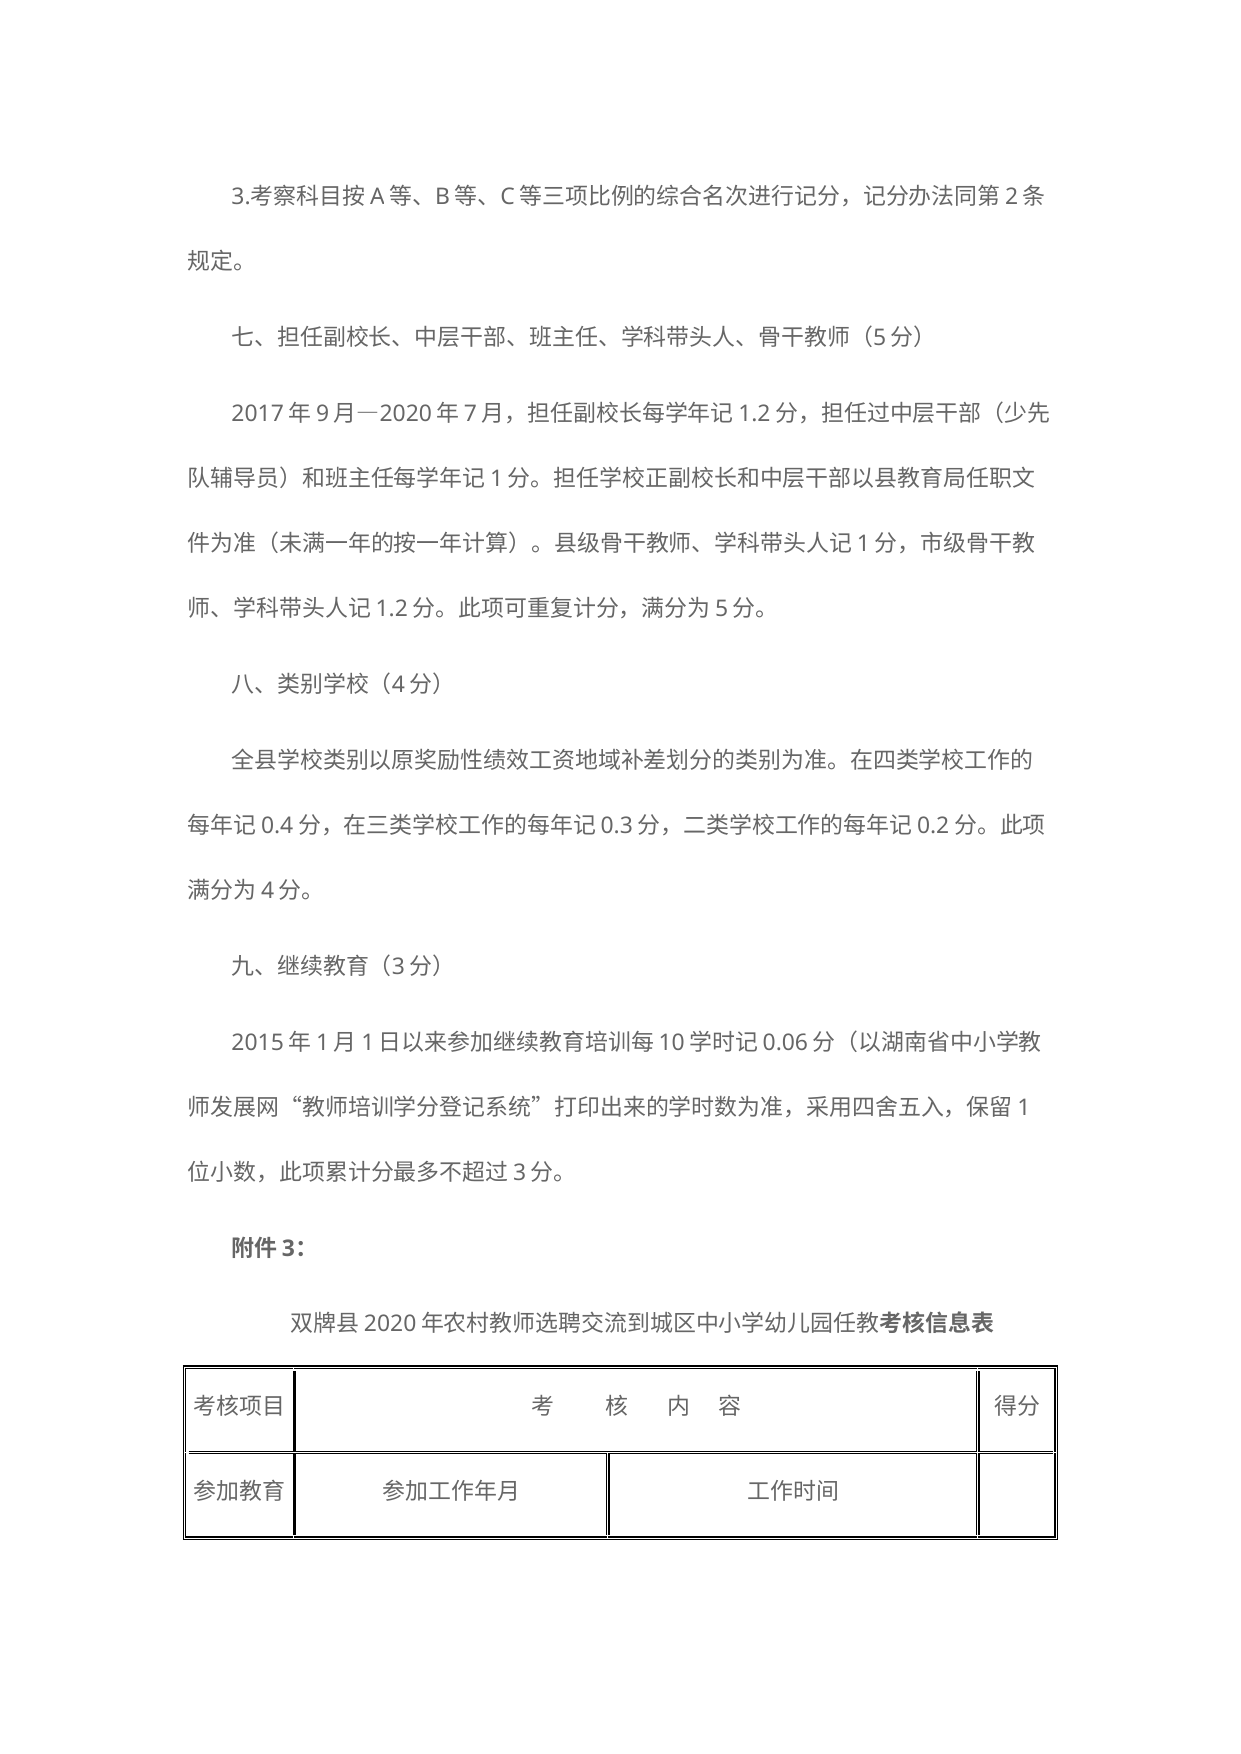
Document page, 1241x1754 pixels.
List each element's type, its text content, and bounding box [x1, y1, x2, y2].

text 七、担任副校长、中层干部、班主任、学科带头人、骨干教师（5分） [187, 303, 1053, 368]
text 附件3： [187, 1213, 1053, 1278]
table_cell 参加工作年月 [294, 1452, 608, 1536]
text 3.考察科目按A等、B等、C等三项比例的综合名次进行记分，记分办法同第2条规定。 [187, 162, 1053, 292]
text 全县学校类别以原奖励性绩效工资地域补差划分的类别为准。在四类学校工作的每年记0.4分，在三类学校工作的每年记0.3分，二类学校工作的每年记0.2分。此项满分为4分。 [187, 726, 1053, 921]
text 八、类别学校（4分） [187, 650, 1053, 715]
table_cell 参加教育 工作时间 （5分） [184, 1451, 294, 1536]
text 双牌县2020年农村教师选聘交流到城区中小学幼儿园任教考核信息表 [187, 1289, 1053, 1354]
text 九、继续教育（3分） [187, 932, 1053, 997]
table_header 考核项目 [186, 1367, 294, 1451]
text 2017年9月—2020年7月，担任副校长每学年记1.2分，担任过中层干部（少先队辅导员）和班主任每学年记1分。担任学校正副校长和中层干部以县教育局任职文件为准（未满一年的按一年计算）。县级骨干教师、学科带头人记1分，市级骨干教师、学科带头人记1.2分。此项可重复计分，满分为5分。 [187, 379, 1053, 639]
table_cell [978, 1451, 1056, 1536]
text 2015年1月1日以来参加继续教育培训每10学时记0.06分（以湖南省中小学教师发展网“教师培训学分登记系统”打印出来的学时数为准，采用四舍五入，保留1位小数，此项累计分最多不超过3分。 [187, 1008, 1053, 1203]
table_header 考 核 内 容 [294, 1367, 978, 1451]
table_cell 工作时间 [608, 1451, 978, 1536]
table_header 得分 [978, 1369, 1054, 1451]
